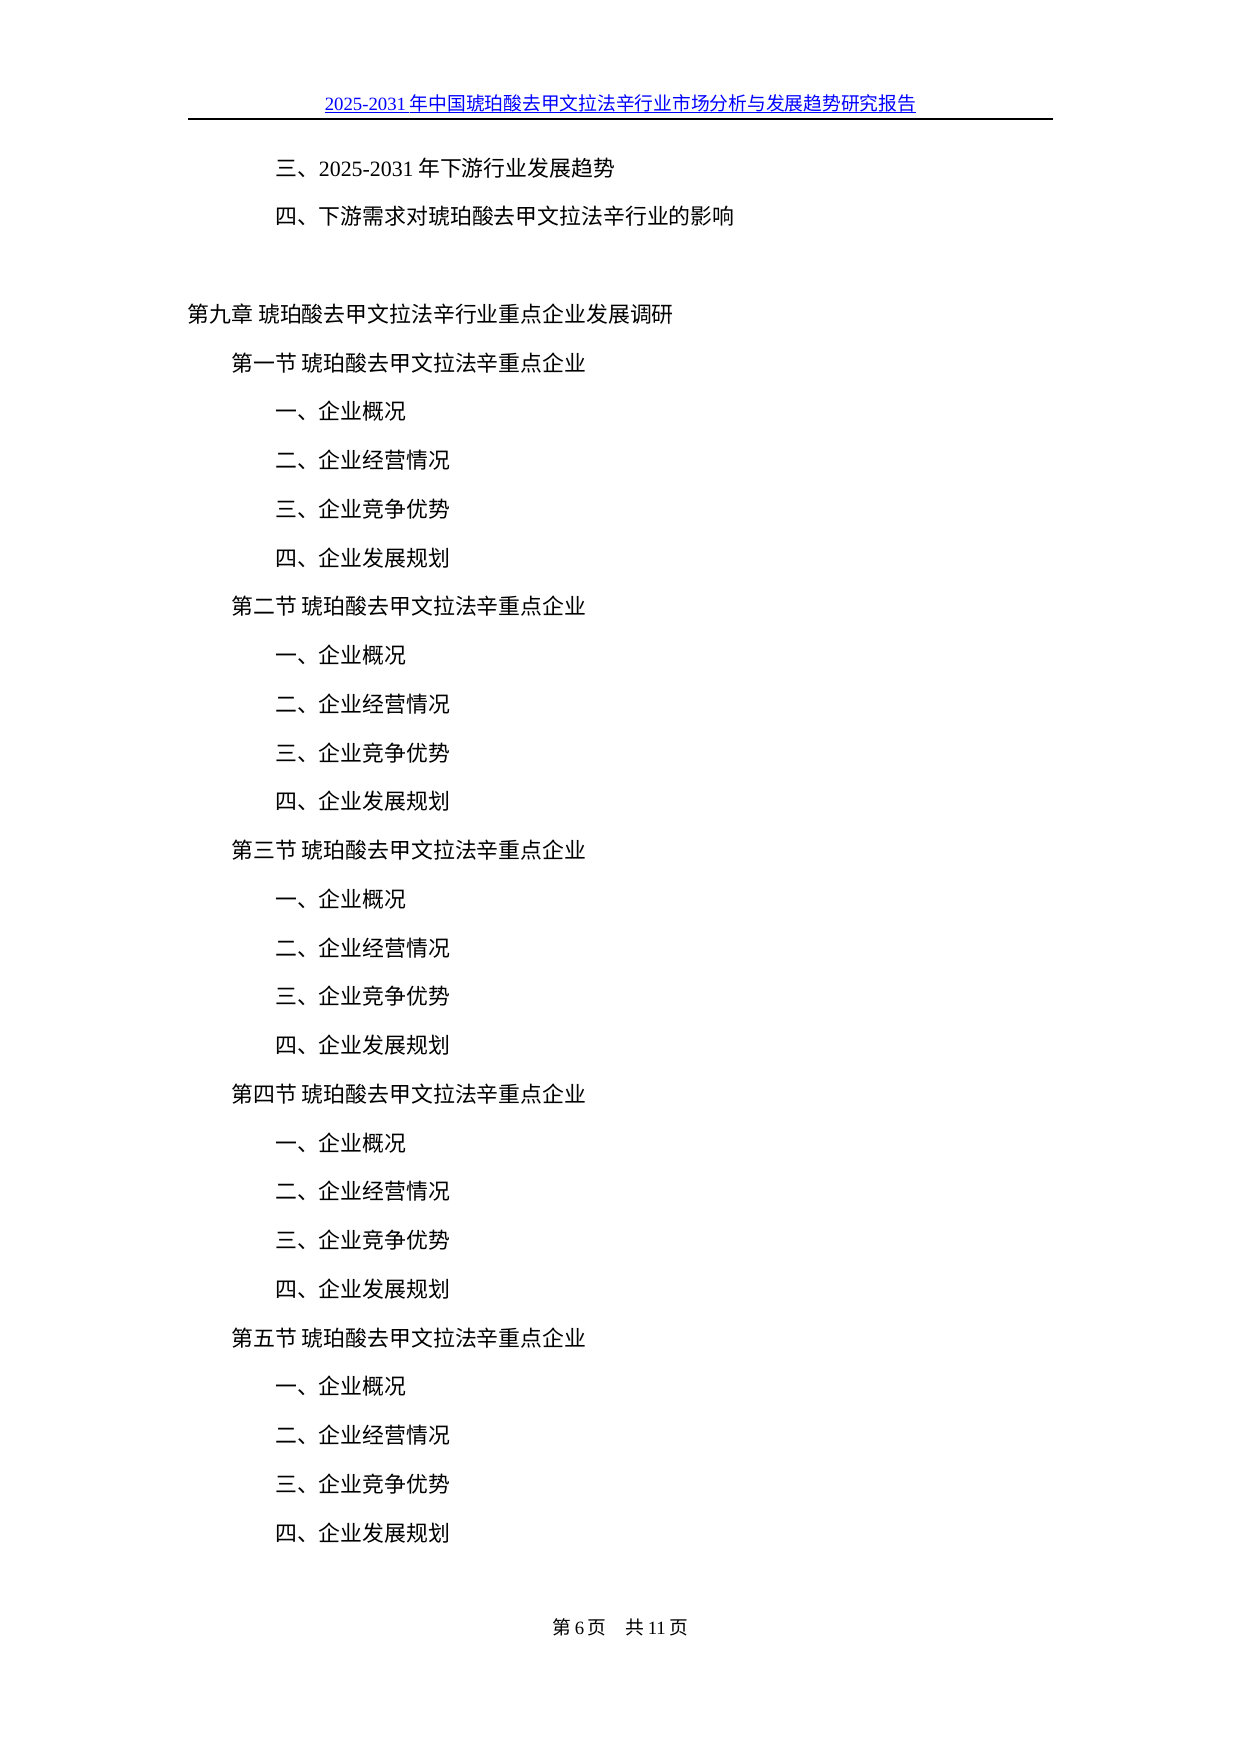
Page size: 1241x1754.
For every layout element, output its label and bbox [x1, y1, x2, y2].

text [187, 150, 1053, 1548]
